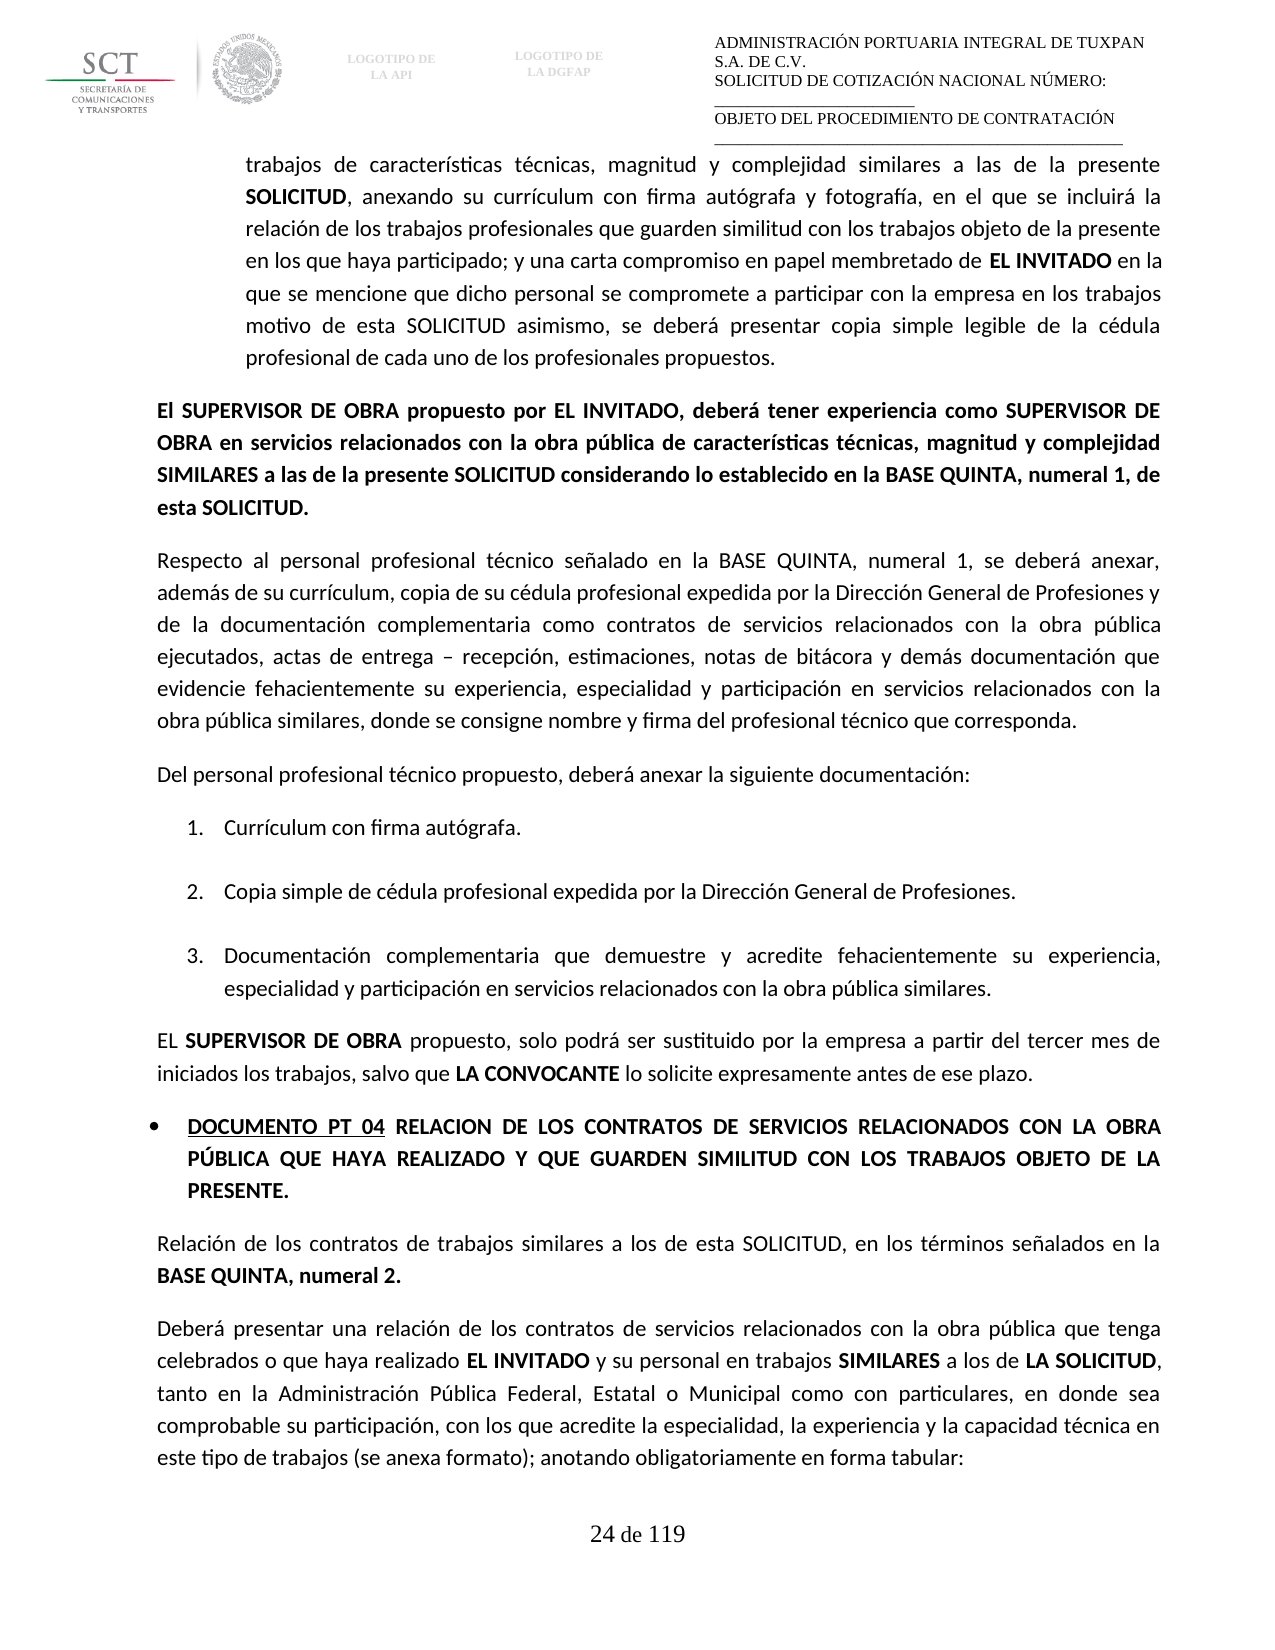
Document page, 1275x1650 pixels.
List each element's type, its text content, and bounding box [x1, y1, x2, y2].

text Relación de los contratos de trabajos similares a los de esta SOLICITUD, en los términos señalados en la BASE QUINTA, numeral 2. [157, 1229, 1162, 1289]
text Deberá presentar una relación de los contratos de servicios relacionados con la obra pública que tenga celebrados o que haya realizado EL INVITADO y su personal en trabajos SIMILARES a los de LA SOLICITUD, tanto en la Administración Pública Federal, Estatal o Municipal como con particulares, en donde sea comprobable su participación, con los que acredite la especialidad, la experiencia y la capacidad técnica en este tipo de trabajos (se anexa formato); anotando obligatoriamente en forma tabular: [157, 1314, 1162, 1471]
text EL SUPERVISOR DE OBRA propuesto, solo podrá ser sustituido por la empresa a partir del tercer mes de iniciados los trabajos, salvo que LA CONVOCANTE lo solicite expresamente antes de ese plazo. [157, 1027, 1162, 1087]
list Documentación complementaria que demuestre y acredite fehacientemente su experiencia, especialidad y participación en servicios relacionados con la obra pública similares. [186, 941, 1162, 1002]
list DOCUMENTO PT 04 RELACION DE LOS CONTRATOS DE SERVICIOS RELACIONADOS CON LA OBRA PÚBLICA QUE HAYA REALIZADO Y QUE GUARDEN SIMILITUD CON LOS TRABAJOS OBJETO DE LA PRESENTE. [150, 1112, 1162, 1204]
list Copia simple de cédula profesional expedida por la Dirección General de Profesiones. [186, 877, 1162, 905]
text El SUPERVISOR DE OBRA propuesto por EL INVITADO, deberá tener experiencia como SUPERVISOR DE OBRA en servicios relacionados con la obra pública de características técnicas, magnitud y complejidad SIMILARES a las de la presente SOLICITUD considerando lo establecido en la BASE QUINTA, numeral 1, de esta SOLICITUD. [157, 396, 1162, 521]
picture [32, 21, 289, 117]
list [208, 150, 1162, 371]
text Respecto al personal profesional técnico señalado en la BASE QUINTA, numeral 1, se deberá anexar, además de su currículum, copia de su cédula profesional expedida por la Dirección General de Profesiones y de la documentación complementaria como contratos de servicios relacionados con la obra pública ejecutados, actas de entrega – recepción, estimaciones, notas de bitácora y demás documentación que evidencie fehacientemente su experiencia, especialidad y participación en servicios relacionados con la obra pública similares, donde se consigne nombre y firma del profesional técnico que corresponda. [157, 546, 1162, 735]
list Currículum con firma autógrafa. [186, 813, 1162, 841]
text Del personal profesional técnico propuesto, deberá anexar la siguiente documentación: [157, 760, 1162, 788]
